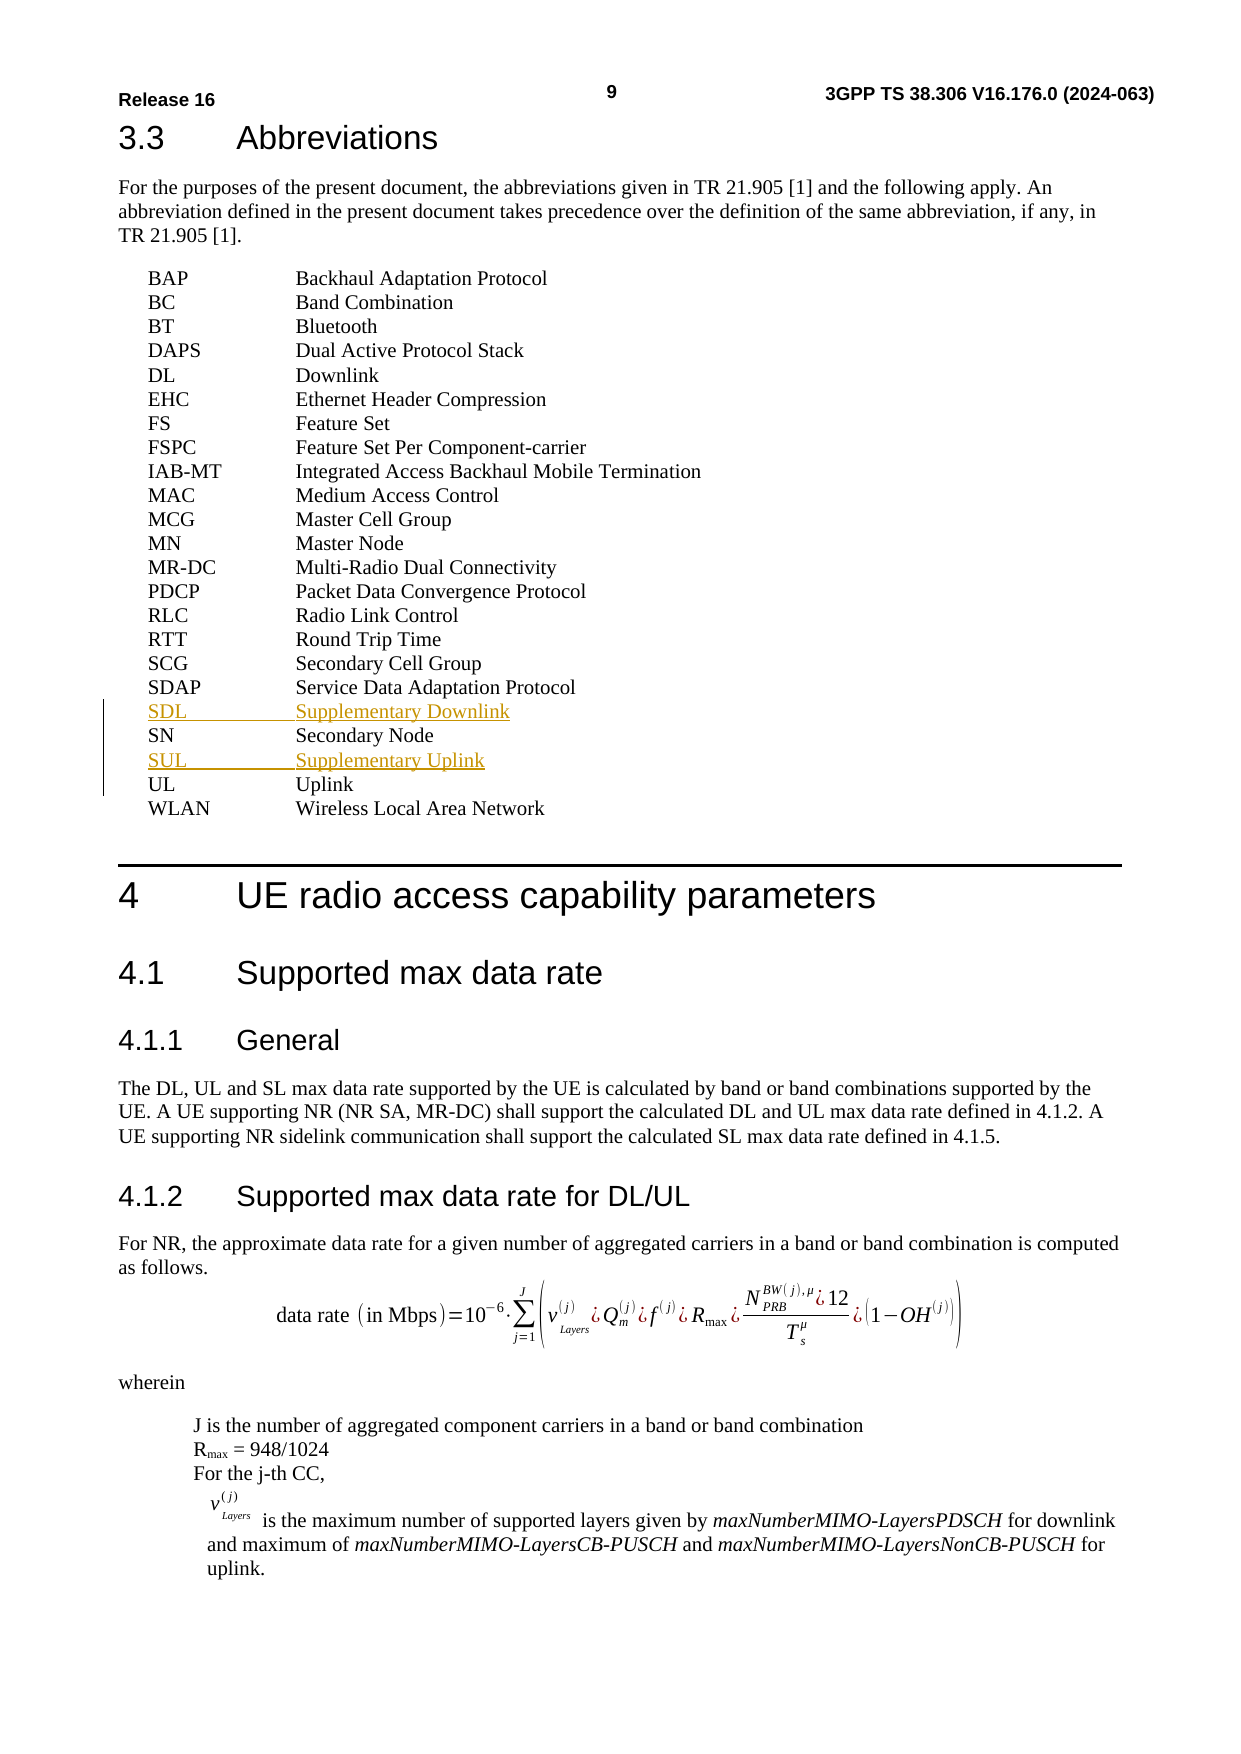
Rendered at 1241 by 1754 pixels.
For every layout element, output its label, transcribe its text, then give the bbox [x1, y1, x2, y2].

text wherein [118, 1370, 1122, 1394]
text MR-DC Multi-Radio Dual Connectivity [148, 555, 1122, 579]
text is the maximum number of supported layers given by maxNumberMIMO-LayersPDSCH for downlink and maximum of maxNumberMIMO-LayersCB-PUSCH and maxNumberMIMO-LayersNonCB-PUSCH for uplink. [177, 1485, 1122, 1580]
text FS Feature Set [148, 411, 1122, 435]
text SDAP Service Data Adaptation Protocol [148, 675, 1122, 699]
text DL Downlink [148, 362, 1122, 387]
text UL Uplink [148, 772, 1122, 796]
text RTT Round Trip Time [148, 627, 1122, 651]
text MN Master Node [148, 531, 1122, 555]
text RLC Radio Link Control [148, 603, 1122, 627]
text SCG Secondary Cell Group [148, 651, 1122, 675]
text MCG Master Cell Group [148, 507, 1122, 531]
text BC Band Combination [148, 290, 1122, 314]
text BT Bluetooth [148, 314, 1122, 338]
text MAC Medium Access Control [148, 483, 1122, 507]
text FSPC Feature Set Per Component-carrier [148, 435, 1122, 459]
text DAPS Dual Active Protocol Stack [148, 338, 1122, 362]
text IAB-MT Integrated Access Backhaul Mobile Termination [148, 459, 1122, 483]
text WLAN Wireless Local Area Network [148, 796, 1122, 820]
subtitle 4.1 Supported max data rate [118, 953, 1122, 992]
subtitle 4.1.1 General [118, 1023, 1122, 1057]
text The DL, UL and SL max data rate supported by the UE is calculated by band or band combinations supported by the UE. A UE supporting NR (NR SA, MR-DC) shall support the calculated DL and UL max data rate defined in 4.1.2. A UE supporting NR sidelink communication shall support the calculated SL max data rate defined in 4.1.5. [118, 1075, 1122, 1148]
subtitle 3.3 Abbreviations [118, 118, 1122, 157]
text For the j-th CC, [118, 1461, 1122, 1485]
text For NR, the approximate data rate for a given number of aggregated carriers in a band or band combination is computed as follows. [118, 1231, 1122, 1279]
text Rmax = 948/1024 [118, 1437, 1122, 1461]
text J is the number of aggregated component carriers in a band or band combination [118, 1413, 1122, 1437]
text SN Secondary Node [148, 723, 1122, 747]
text PDCP Packet Data Convergence Protocol [148, 579, 1122, 603]
subtitle 4.1.2 Supported max data rate for DL/UL [118, 1179, 1122, 1212]
text For the purposes of the present document, the abbreviations given in TR 21.905 [1] and the following apply. An abbreviation defined in the present document takes precedence over the definition of the same abbreviation, if any, in TR 21.905 [1]. [118, 175, 1122, 247]
subtitle 4 UE radio access capability parameters [118, 867, 1122, 916]
text BAP Backhaul Adaptation Protocol [148, 266, 1122, 290]
text EHC Ethernet Header Compression [148, 387, 1122, 411]
